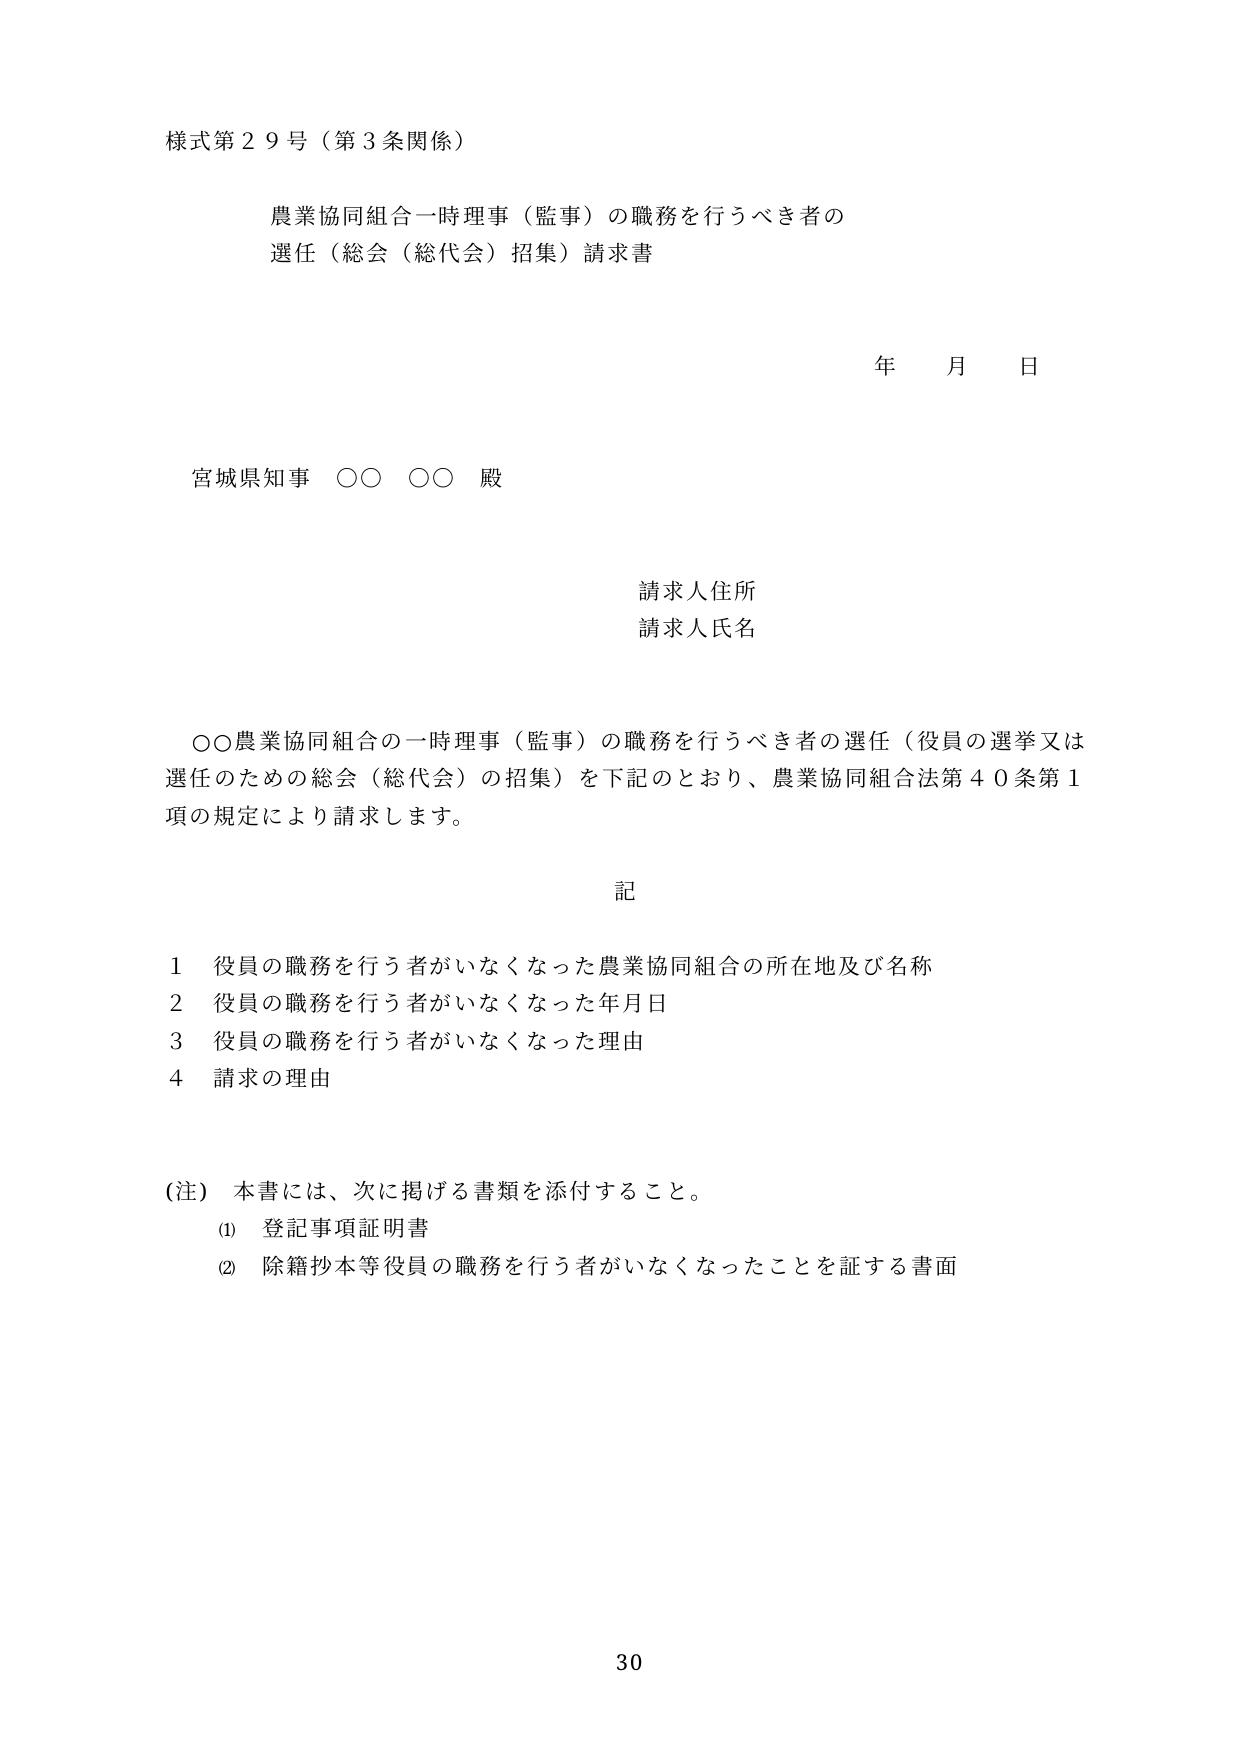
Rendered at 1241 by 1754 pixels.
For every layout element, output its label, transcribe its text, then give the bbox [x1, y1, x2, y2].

text ３ 役員の職務を行う者がいなくなった理由 [165, 1018, 1085, 1056]
text (注) 本書には、次に掲げる書類を添付すること。 [165, 1168, 1085, 1206]
text 選任（総会（総代会）招集）請求書 [165, 231, 1085, 268]
text ４ 請求の理由 [165, 1056, 1085, 1093]
text 記 [165, 868, 1085, 906]
text 宮城県知事 〇〇 〇〇 殿 [192, 456, 1085, 493]
text 様式第２９号（第３条関係） [165, 118, 1085, 156]
text ⑴ 登記事項証明書 [218, 1206, 1085, 1243]
text 農業協同組合一時理事（監事）の職務を行うべき者の [165, 193, 1085, 231]
text ２ 役員の職務を行う者がいなくなった年月日 [165, 981, 1085, 1018]
text ○○農業協同組合の一時理事（監事）の職務を行うべき者の選任（役員の選挙又は選任のための総会（総代会）の招集）を下記のとおり、農業協同組合法第４０条第１項の規定により請求します。 [165, 718, 1085, 831]
text ⑵ 除籍抄本等役員の職務を行う者がいなくなったことを証する書面 [218, 1243, 1085, 1281]
text １ 役員の職務を行う者がいなくなった農業協同組合の所在地及び名称 [165, 943, 1085, 981]
text 年 月 日 [165, 343, 1040, 381]
text 請求人氏名 [638, 606, 1085, 643]
text 請求人住所 [638, 568, 1085, 606]
